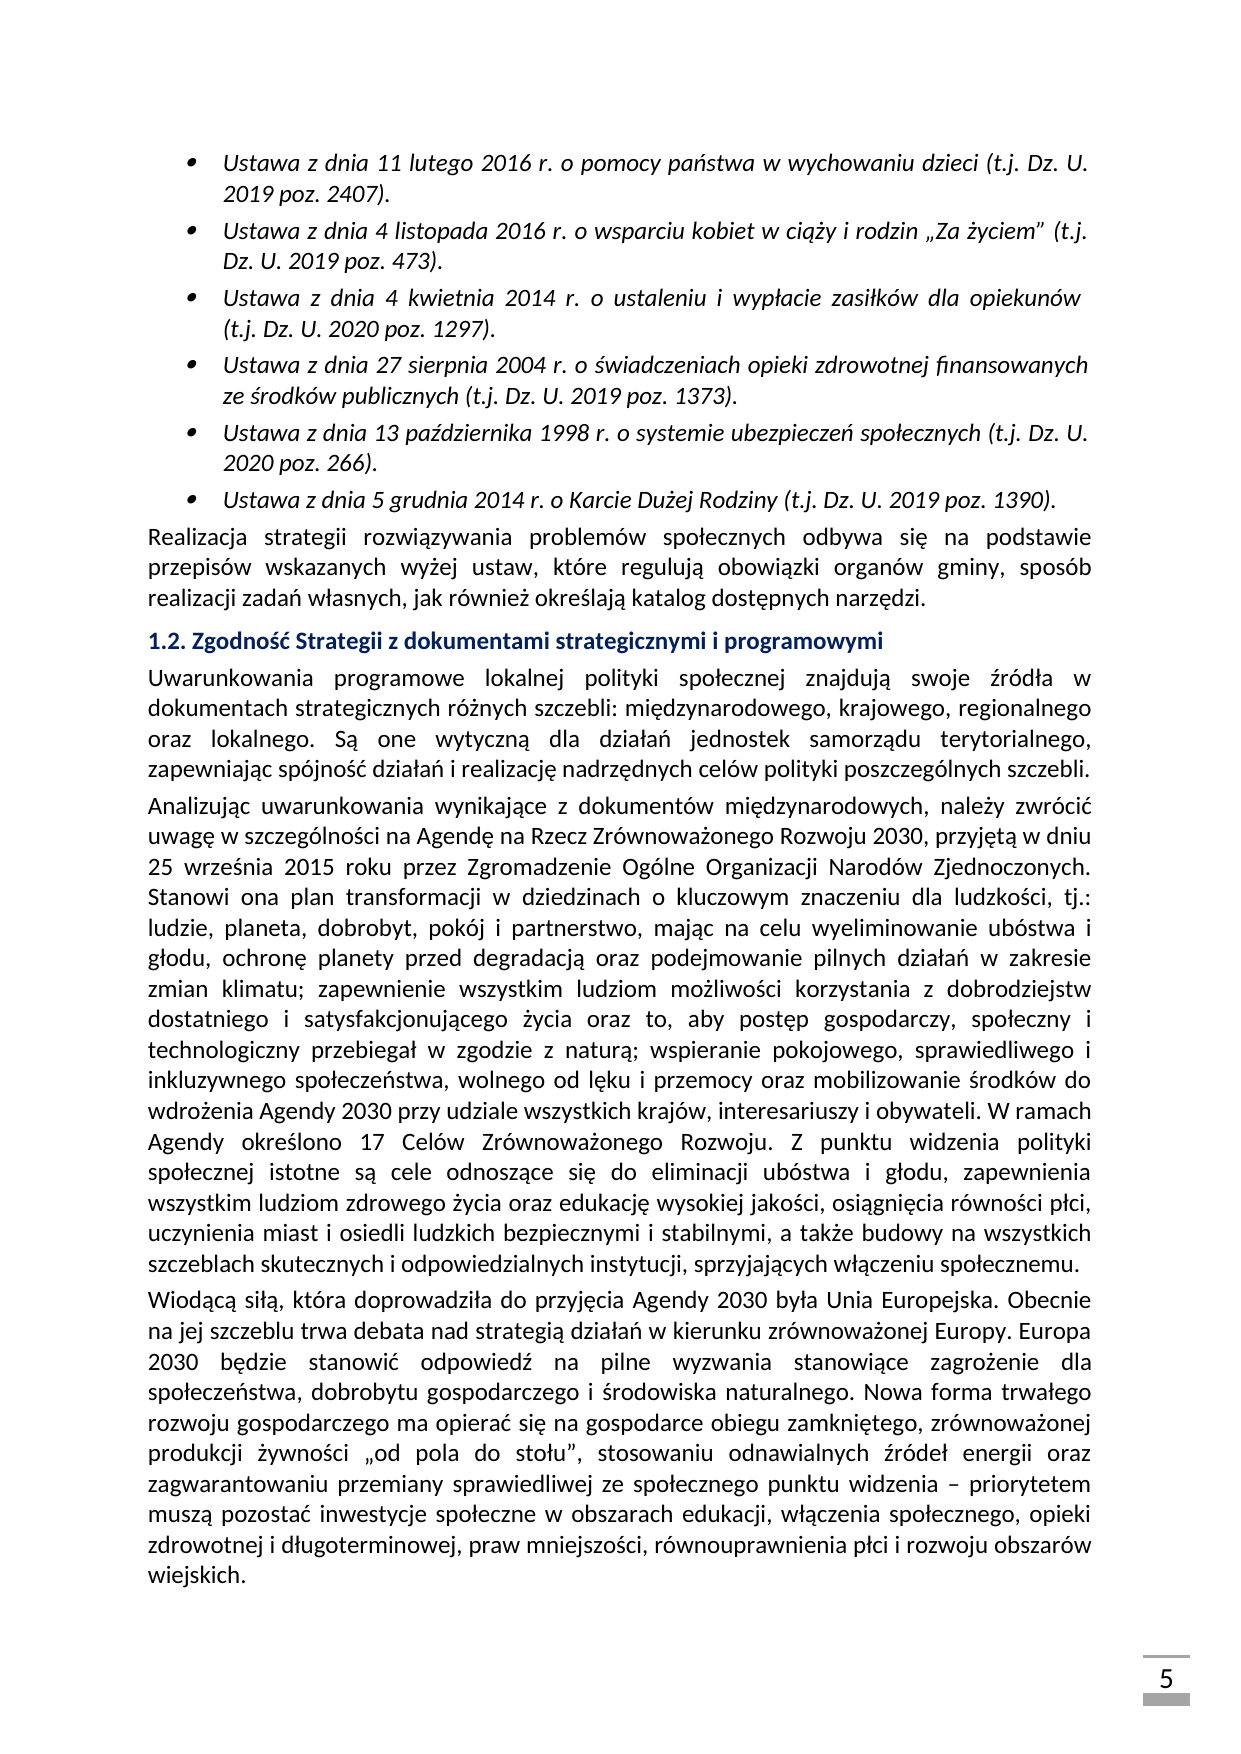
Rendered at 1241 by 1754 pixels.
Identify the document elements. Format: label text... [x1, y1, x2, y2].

list Ustawa z dnia 4 listopada 2016 r. o wsparciu kobiet w ciąży i rodzin „Za życiem” (t.j. Dz. U. 2019 poz. 473). [185, 215, 1093, 276]
text Analizując uwarunkowania wynikające z dokumentów międzynarodowych, należy zwrócić uwagę w szczególności na Agendę na Rzecz Zrównoważonego Rozwoju 2030, przyjętą w dniu 25 września 2015 roku przez Zgromadzenie Ogólne Organizacji Narodów Zjednoczonych. Stanowi ona plan transformacji w dziedzinach o kluczowym znaczeniu dla ludzkości, tj.: ludzie, planeta, dobrobyt, pokój i partnerstwo, mając na celu wyeliminowanie ubóstwa i głodu, ochronę planety przed degradacją oraz podejmowanie pilnych działań w zakresie zmian klimatu; zapewnienie wszystkim ludziom możliwości korzystania z dobrodziejstw dostatniego i satysfakcjonującego życia oraz to, aby postęp gospodarczy, społeczny i technologiczny przebiegał w zgodzie z naturą; wspieranie pokojowego, sprawiedliwego i inkluzywnego społeczeństwa, wolnego od lęku i przemocy oraz mobilizowanie środków do wdrożenia Agendy 2030 przy udziale wszystkich krajów, interesariuszy i obywateli. W ramach Agendy określono 17 Celów Zrównoważonego Rozwoju. Z punktu widzenia polityki społecznej istotne są cele odnoszące się do eliminacji ubóstwa i głodu, zapewnienia wszystkim ludziom zdrowego życia oraz edukację wysokiej jakości, osiągnięcia równości płci, uczynienia miast i osiedli ludzkich bezpiecznymi i stabilnymi, a także budowy na wszystkich szczeblach skutecznych i odpowiedzialnych instytucji, sprzyjających włączeniu społecznemu. [148, 790, 1093, 1278]
list Ustawa z dnia 27 sierpnia 2004 r. o świadczeniach opieki zdrowotnej finansowanych ze środków publicznych (t.j. Dz. U. 2019 poz. 1373). [185, 349, 1093, 411]
text Wiodącą siłą, która doprowadziła do przyjęcia Agendy 2030 była Unia Europejska. Obecnie na jej szczeblu trwa debata nad strategią działań w kierunku zrównoważonej Europy. Europa 2030 będzie stanowić odpowiedź na pilne wyzwania stanowiące zagrożenie dla społeczeństwa, dobrobytu gospodarczego i środowiska naturalnego. Nowa forma trwałego rozwoju gospodarczego ma opierać się na gospodarce obiegu zamkniętego, zrównoważonej produkcji żywności „od pola do stołu”, stosowaniu odnawialnych źródeł energii oraz zagwarantowaniu przemiany sprawiedliwej ze społecznego punktu widzenia – priorytetem muszą pozostać inwestycje społeczne w obszarach edukacji, włączenia społecznego, opieki zdrowotnej i długoterminowej, praw mniejszości, równouprawnienia płci i rozwoju obszarów wiejskich. [148, 1284, 1093, 1590]
text Uwarunkowania programowe lokalnej polityki społecznej znajdują swoje źródła w dokumentach strategicznych różnych szczebli: międzynarodowego, krajowego, regionalnego oraz lokalnego. Są one wytyczną dla działań jednostek samorządu terytorialnego, zapewniając spójność działań i realizację nadrzędnych celów polityki poszczególnych szczebli. [148, 662, 1093, 784]
list Ustawa z dnia 4 kwietnia 2014 r. o ustaleniu i wypłacie zasiłków dla opiekunów (t.j. Dz. U. 2020 poz. 1297). [185, 282, 1093, 343]
text Realizacja strategii rozwiązywania problemów społecznych odbywa się na podstawie przepisów wskazanych wyżej ustaw, które regulują obowiązki organów gminy, sposób realizacji zadań własnych, jak również określają katalog dostępnych narzędzi. [148, 521, 1093, 612]
list Ustawa z dnia 11 lutego 2016 r. o pomocy państwa w wychowaniu dzieci (t.j. Dz. U. 2019 poz. 2407). [185, 148, 1093, 209]
subtitle 1.2. Zgodność Strategii z dokumentami strategicznymi i programowymi [148, 625, 1093, 655]
list Ustawa z dnia 13 października 1998 r. o systemie ubezpieczeń społecznych (t.j. Dz. U. 2020 poz. 266). [185, 417, 1093, 478]
list Ustawa z dnia 5 grudnia 2014 r. o Karcie Dużej Rodziny (t.j. Dz. U. 2019 poz. 1390). [185, 484, 1093, 514]
